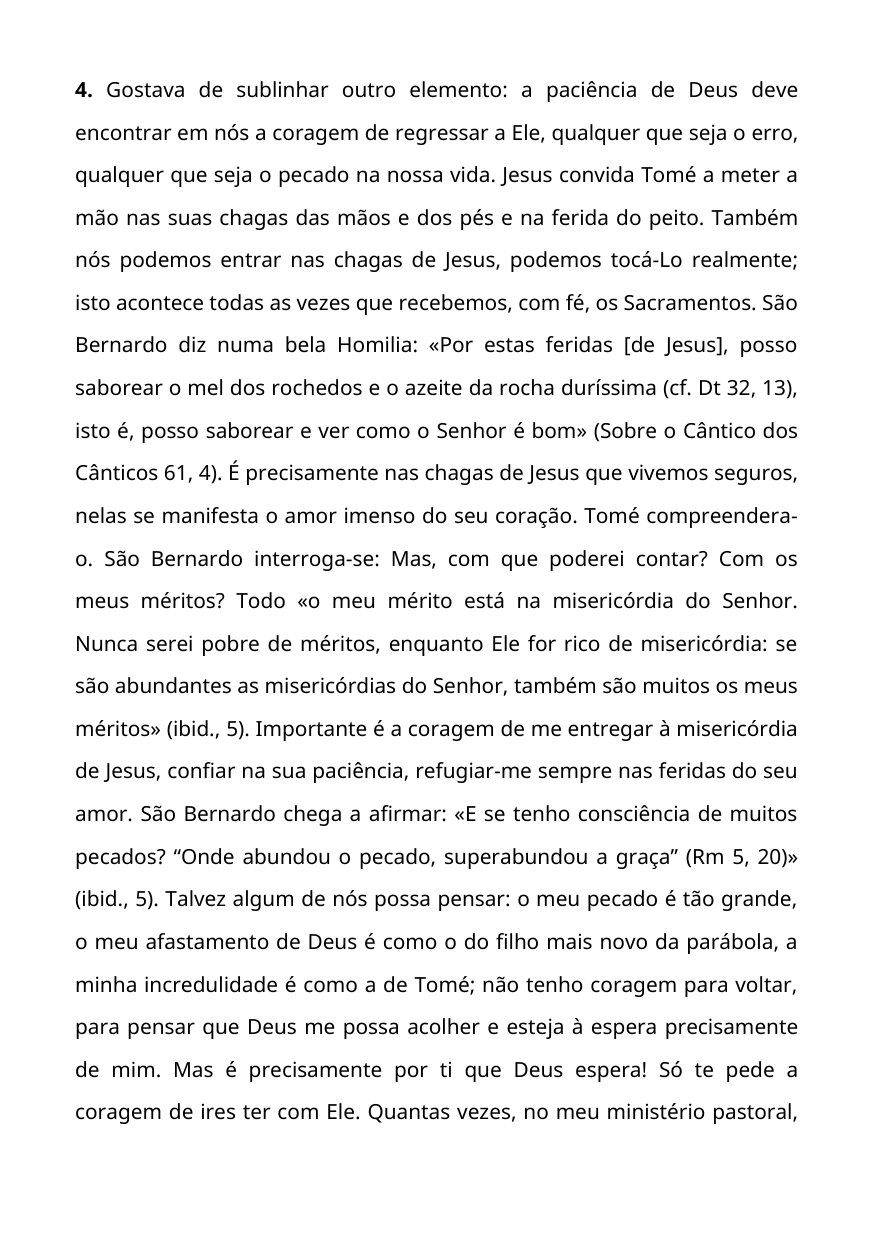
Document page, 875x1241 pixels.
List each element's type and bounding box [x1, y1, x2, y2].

text [75, 75, 799, 1126]
